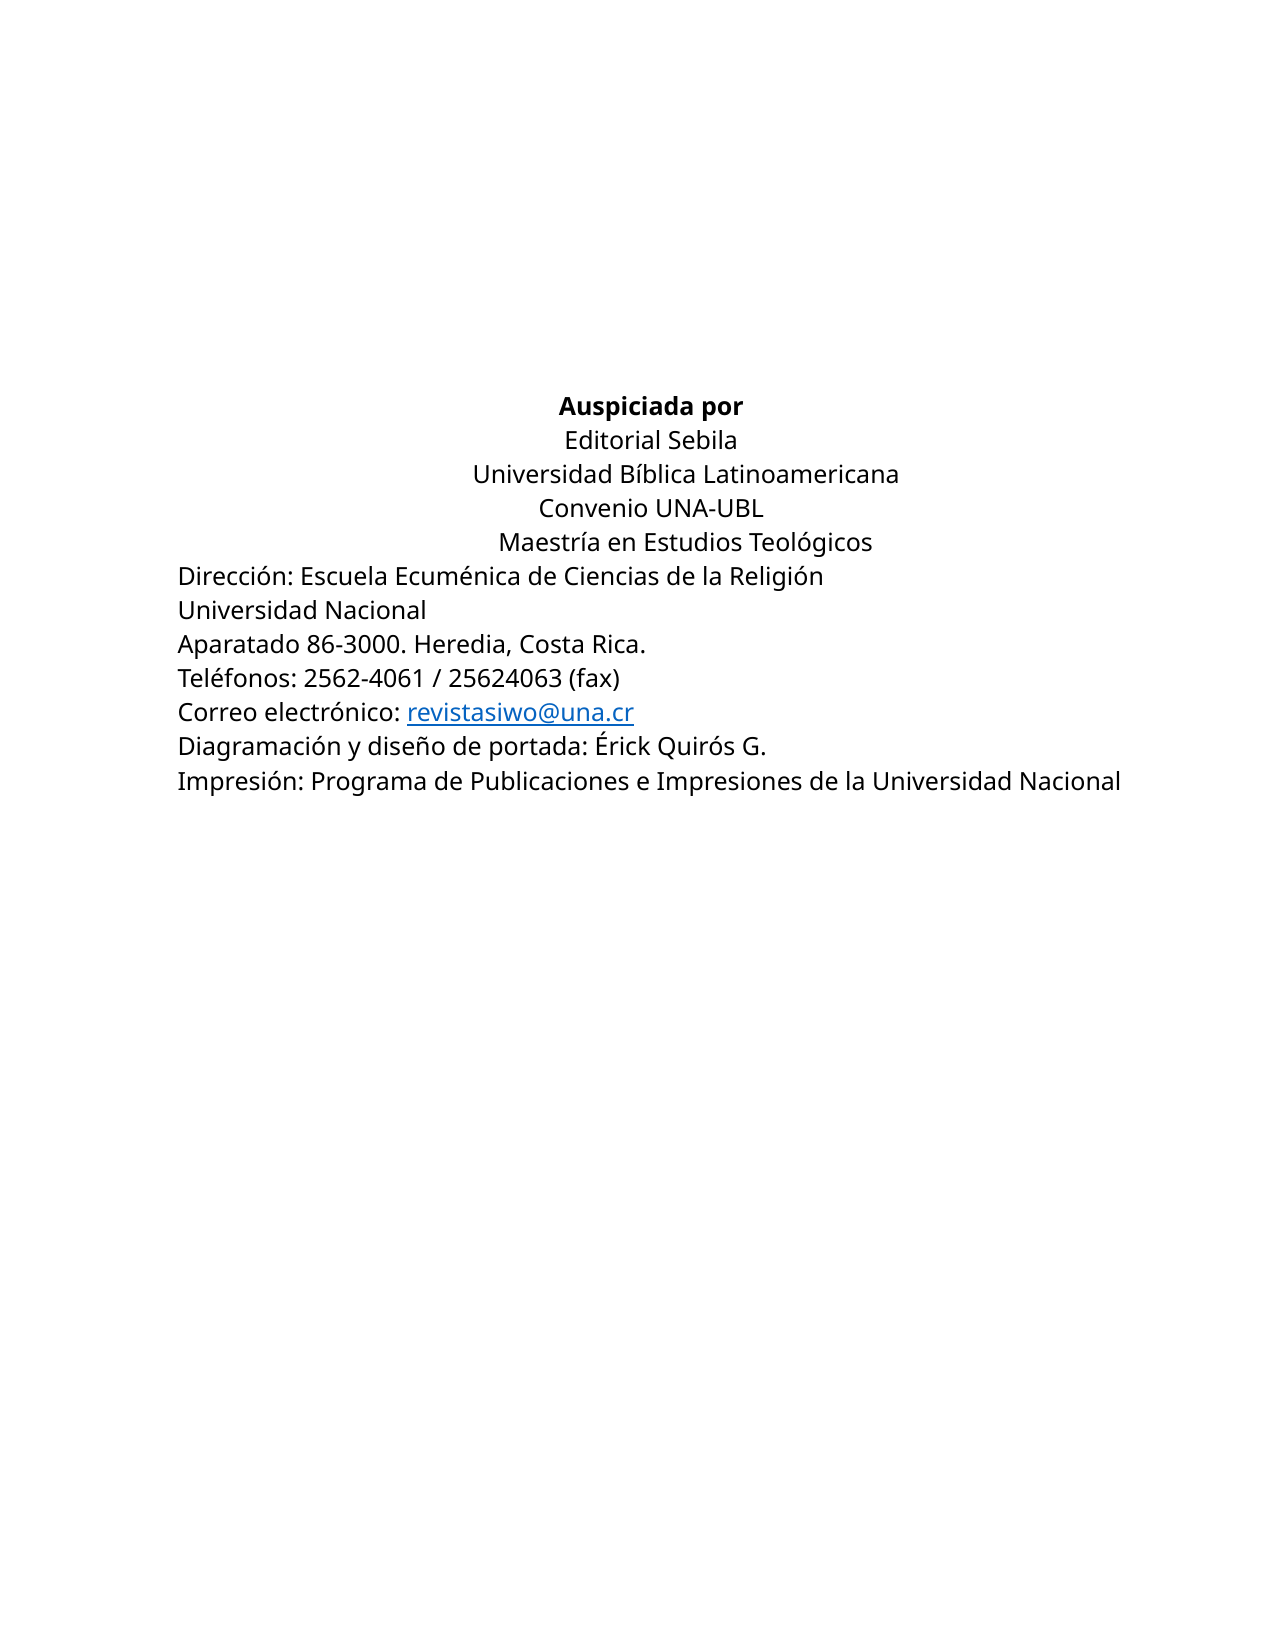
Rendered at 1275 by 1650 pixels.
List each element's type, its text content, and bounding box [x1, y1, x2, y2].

text Universidad Nacional [177, 593, 1125, 627]
text Aparatado 86-3000. Heredia, Costa Rica. [177, 627, 1125, 661]
text Correo electrónico: revistasiwo@una.cr [177, 695, 1125, 729]
text Editorial Sebila [177, 422, 1125, 457]
text Convenio UNA-UBL [177, 491, 1125, 525]
text Impresión: Programa de Publicaciones e Impresiones de la Universidad Nacional [177, 763, 1125, 797]
text Teléfonos: 2562-4061 / 25624063 (fax) [177, 661, 1125, 695]
text Dirección: Escuela Ecuménica de Ciencias de la Religión [177, 559, 1125, 593]
text Diagramación y diseño de portada: Érick Quirós G. [177, 729, 1125, 763]
text Maestría en Estudios Teológicos [398, 525, 1125, 559]
text Auspiciada por [177, 388, 1125, 422]
text Universidad Bíblica Latinoamericana [398, 457, 1125, 491]
